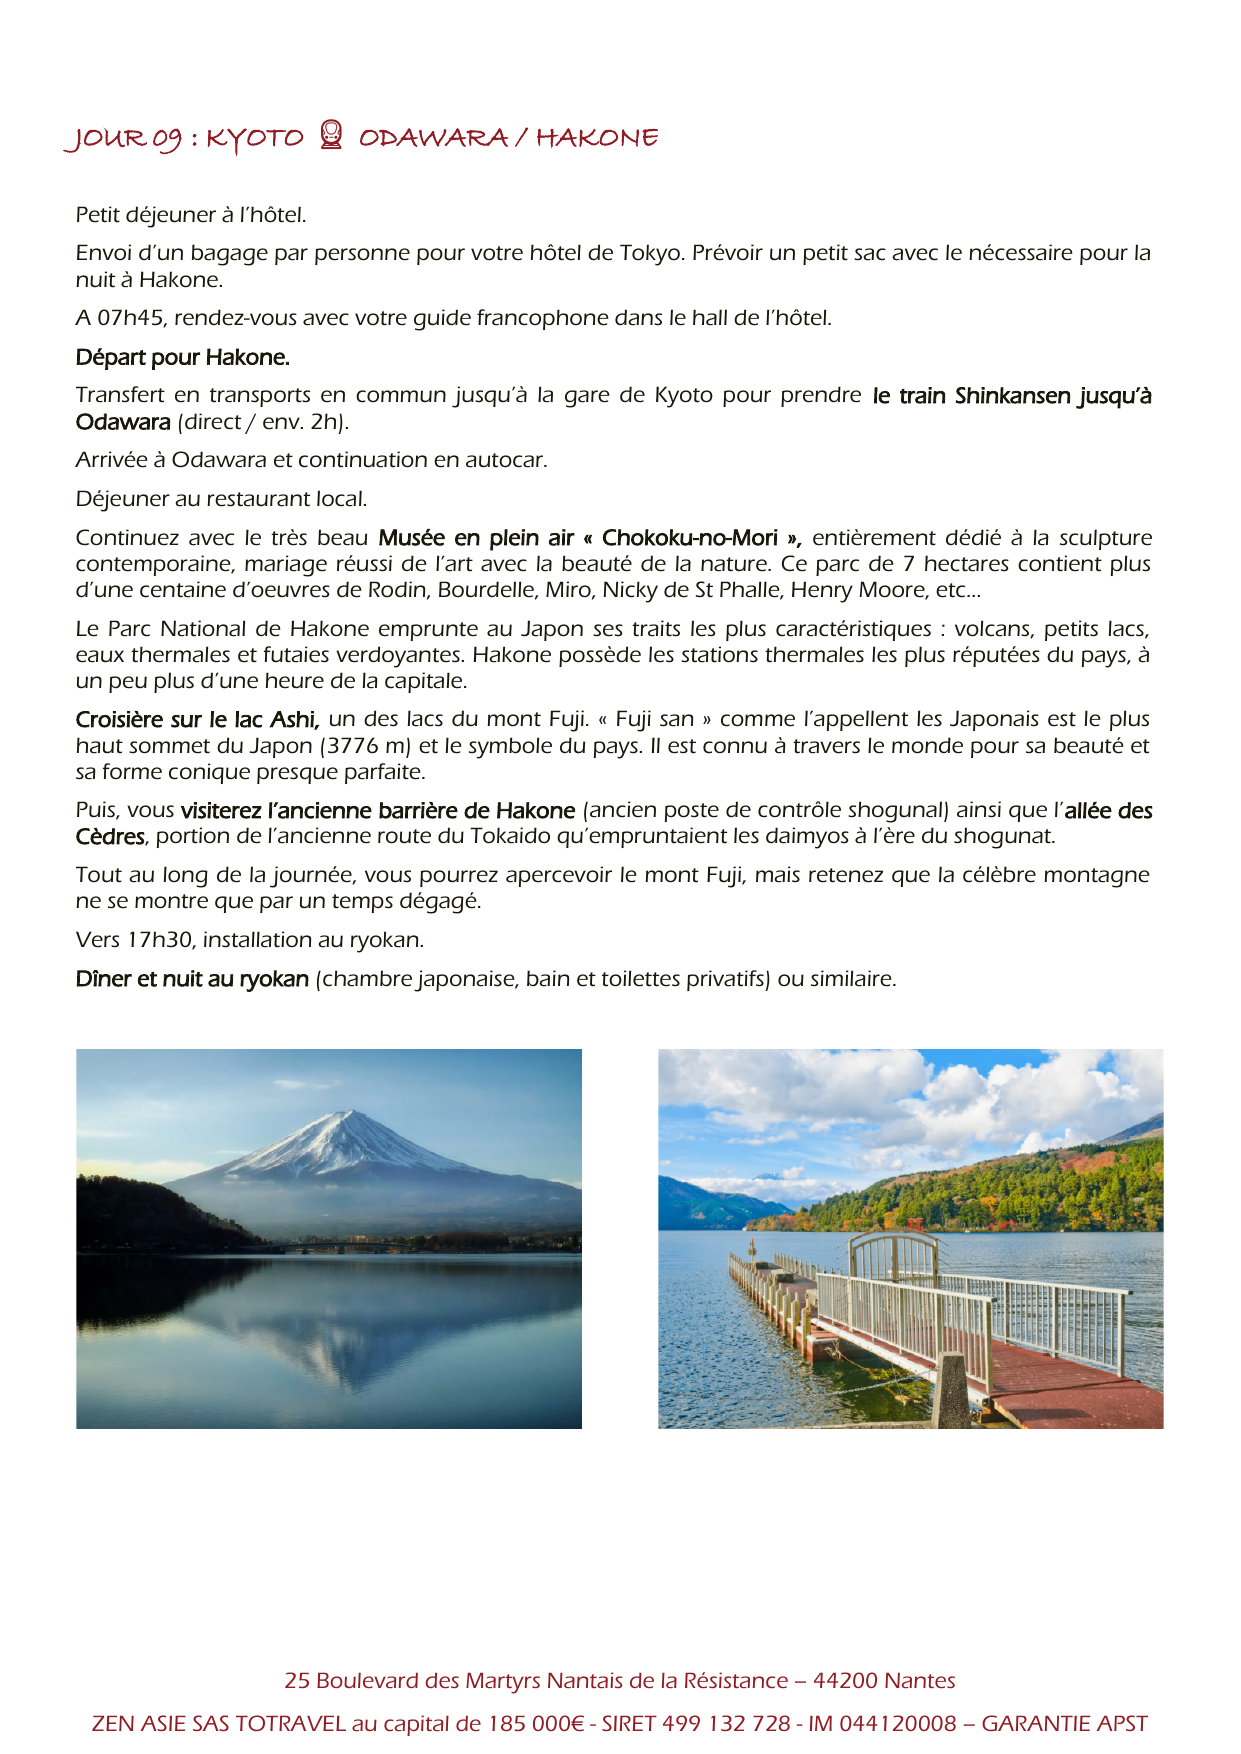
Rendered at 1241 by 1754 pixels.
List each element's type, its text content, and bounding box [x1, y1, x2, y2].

table_cell Puis, vous visiterez l’ancienne barrière de Hakone (ancien poste de contrôle shogunal) ainsi que l’allée des Cèdres, portion de l’ancienne route du Tokaido qu’empruntaient les daimyos à l’ère du shogunat. [75, 798, 1164, 862]
table_cell Le Parc National de Hakone emprunte au Japon ses traits les plus caractéristiques : volcans, petits lacs, eaux thermales et futaies verdoyantes. Hakone possède les stations thermales les plus réputées du pays, à un peu plus d’une heure de la capitale. [75, 616, 1164, 706]
table_cell Déjeuner au restaurant local. [75, 486, 1164, 524]
table_cell Vers 17h30, installation au ryokan. [75, 927, 1164, 966]
table_cell Envoi d’un bagage par personne pour votre hôtel de Tokyo. Prévoir un petit sac avec le nécessaire pour la nuit à Hakone. [75, 240, 1164, 305]
table_cell Croisière sur le lac Ashi, un des lacs du mont Fuji. « Fuji san » comme l’appellent les Japonais est le plus haut sommet du Japon (3776 m) et le symbole du pays. Il est connu à travers le monde pour sa beauté et sa forme conique presque parfaite. [75, 706, 1164, 797]
table_cell Transfert en transports en commun jusqu’à la gare de Kyoto pour prendre le train Shinkansen jusqu’à Odawara (direct / env. 2h). [75, 383, 1164, 447]
picture [76, 1049, 582, 1429]
table_cell Dîner et nuit au ryokan (chambre japonaise, bain et toilettes privatifs) ou similaire. [75, 966, 1164, 1004]
table_cell Tout au long de la journée, vous pourrez apercevoir le mont Fuji, mais retenez que la célèbre montagne ne se montre que par un temps dégagé. [75, 862, 1164, 927]
table_cell Départ pour Hakone. [75, 344, 1164, 382]
table_header Petit déjeuner à l’hôtel. [75, 202, 1164, 240]
table_cell A 07h45, rendez-vous avec votre guide francophone dans le hall de l’hôtel. [75, 305, 1164, 344]
table_cell Arrivée à Odawara et continuation en autocar. [75, 447, 1164, 486]
picture [658, 1049, 1164, 1429]
table_cell Continuez avec le très beau Musée en plein air « Chokoku-no-Mori », entièrement dédié à la sculpture contemporaine, mariage réussi de l’art avec la beauté de la nature. Ce parc de 7 hectares contient plus d’une centaine d’oeuvres de Rodin, Bourdelle, Miro, Nicky de St Phalle, Henry Moore, etc… [75, 525, 1164, 616]
text Jour 09 : KYOTO 🚆 ODAWARA / HAKONE [75, 120, 1165, 157]
